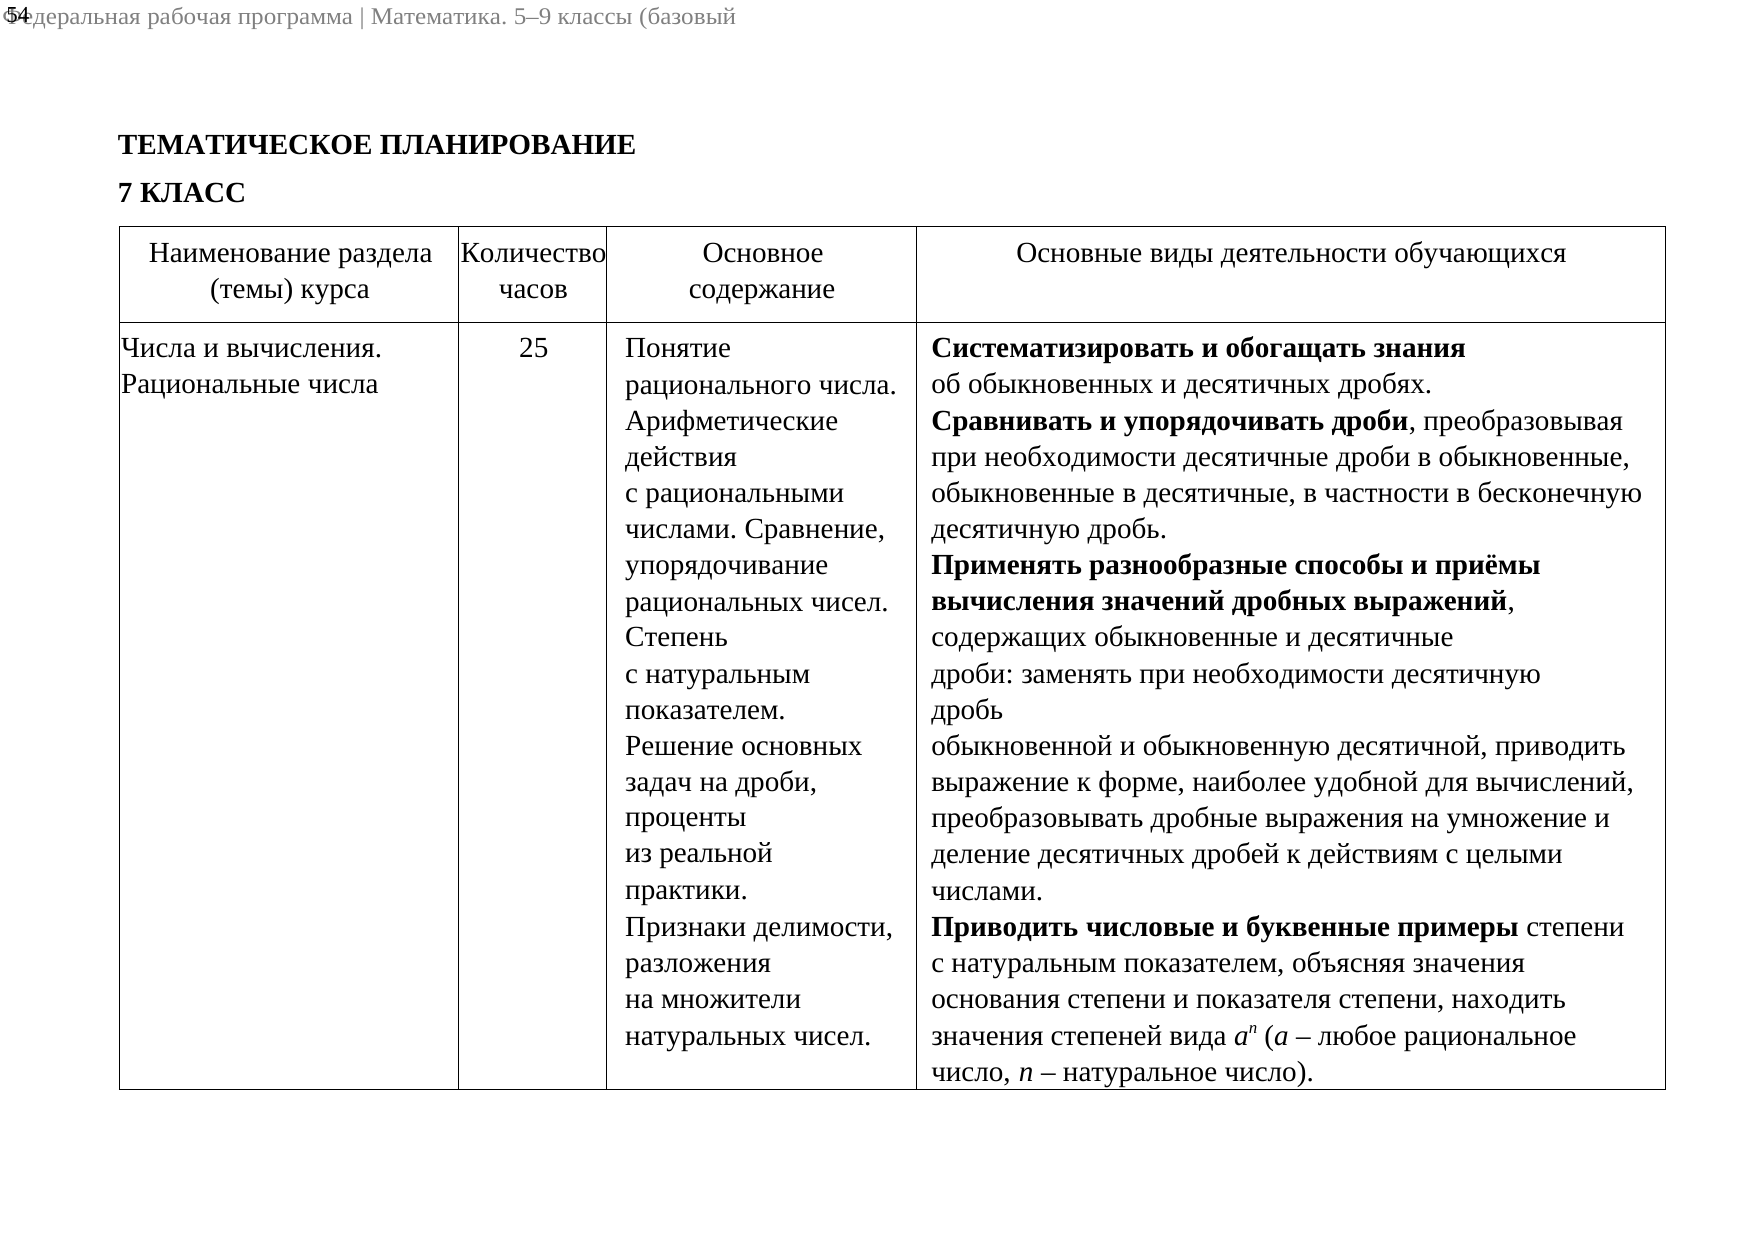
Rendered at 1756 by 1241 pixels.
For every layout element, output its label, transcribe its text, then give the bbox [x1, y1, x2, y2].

table_cell Систематизировать и обогащать знания об обыкновенных и десятичных дробях. Сравнивать и упорядочивать дроби, преобразовывая при необходимости десятичные дроби в обыкновенные, обыкновенные в десятичные, в частности в бесконечную десятичную дробь. Применять разнообразные способы и приёмы вычисления значений дробных выражений, содержащих обыкновенные и десятичные дроби: заменять при необходимости десятичную дробь обыкновенной и обыкновенную десятичной, приводить выражение к форме, наиболее удобной для вычислений, преобразовывать дробные выражения на умножение и деление десятичных дробей к действиям с целыми числами. Приводить числовые и буквенные примеры степени с натуральным показателем, объясняя значения основания степени и показателя степени, находить значения степеней вида an (a – любое рациональное число, n – натуральное число). [917, 323, 1665, 1089]
table_header Основное содержание [607, 227, 916, 322]
table_cell Числа и вычисления. Рациональные числа [120, 323, 458, 1089]
table_cell 25 [459, 323, 606, 1089]
table_header Основные виды деятельности обучающихся [917, 227, 1665, 322]
table_cell Понятие рационального числа. Арифметические действия с рациональными числами. Сравнение, упорядочивание рациональных чисел. Степень с натуральным показателем. Решение основных задач на дроби, проценты из реальной практики. Признаки делимости, разложения на множители натуральных чисел. [607, 323, 916, 1089]
table_header Наименование раздела (темы) курса [120, 227, 458, 322]
subtitle ТЕМАТИЧЕСКОЕ ПЛАНИРОВАНИЕ 7 КЛАСС [118, 127, 639, 209]
table_header Количество часов [459, 227, 606, 322]
